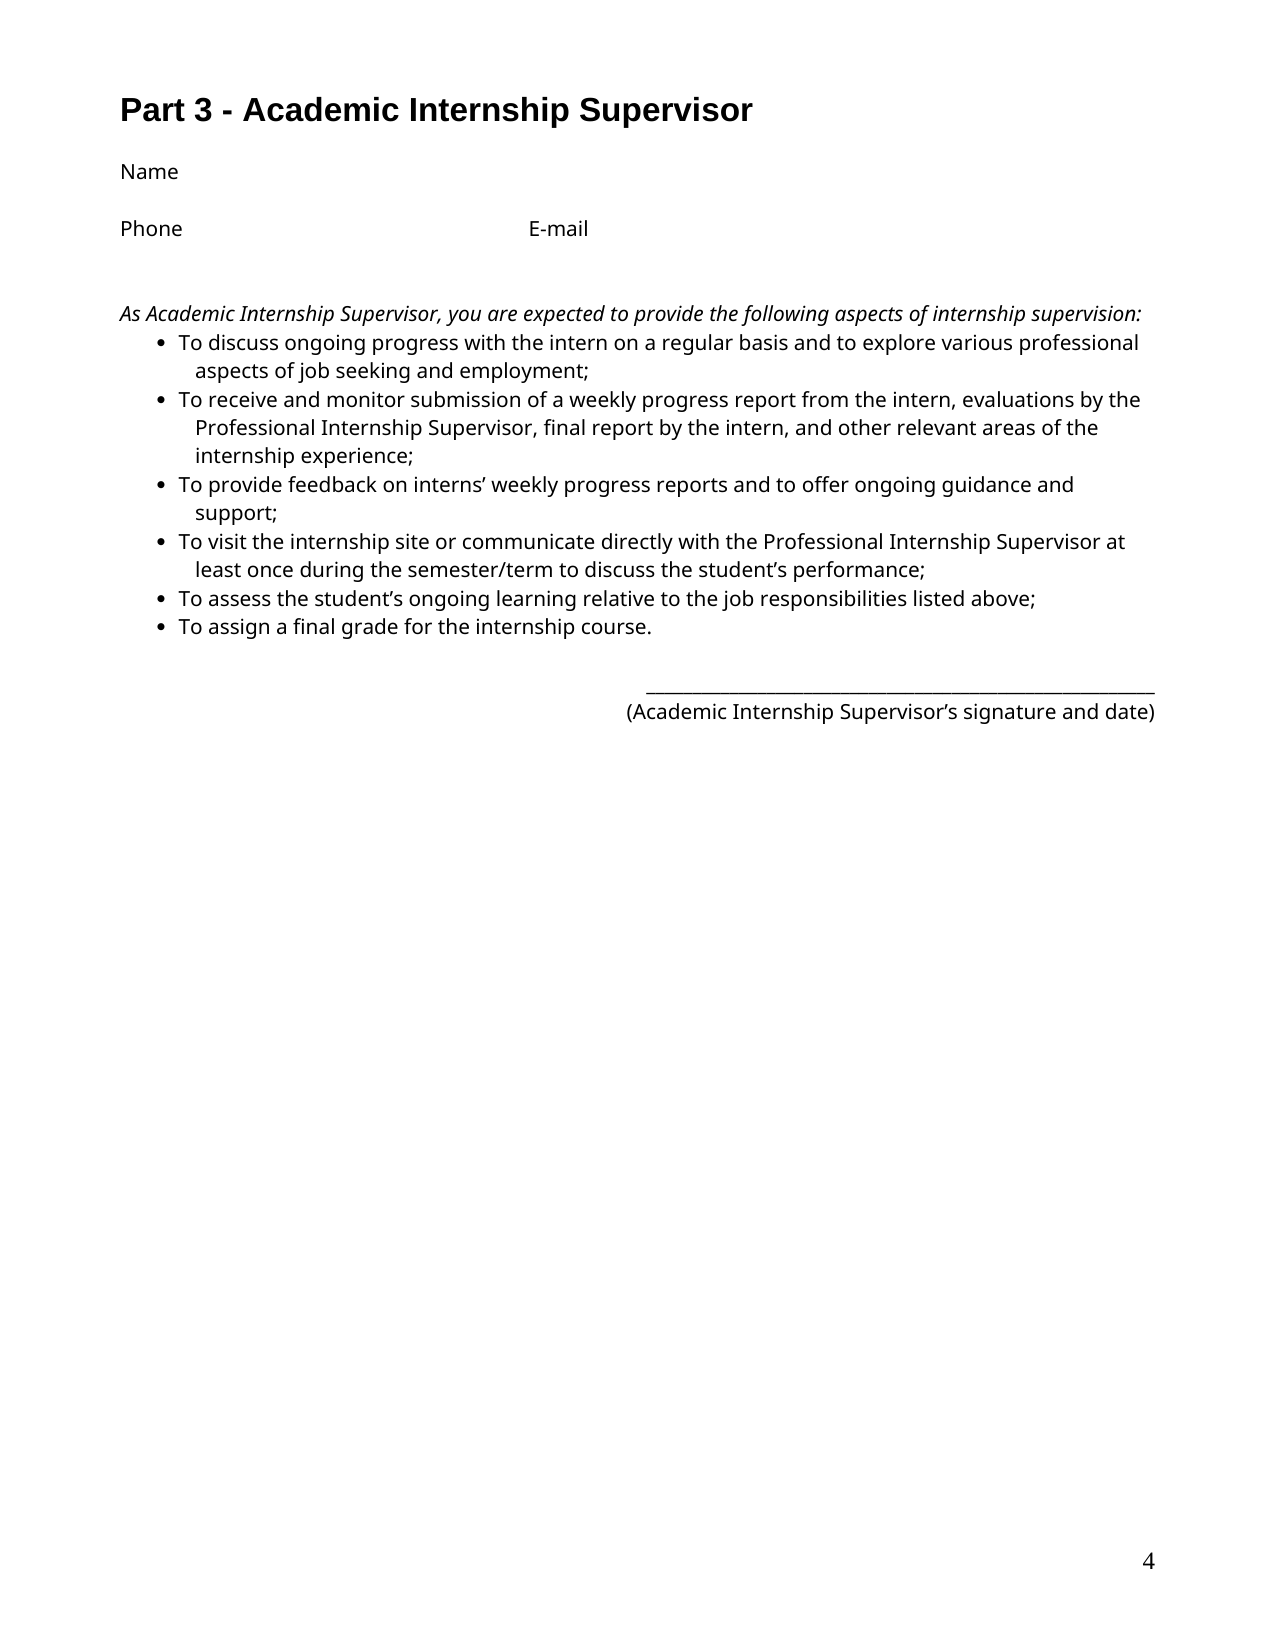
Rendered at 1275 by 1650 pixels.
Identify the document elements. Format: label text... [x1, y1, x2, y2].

list To assess the student’s ongoing learning relative to the job responsibilities listed above; [157, 584, 1155, 612]
text Name [120, 157, 1155, 185]
list To provide feedback on interns’ weekly progress reports and to offer ongoing guidance and support; [157, 470, 1155, 527]
text As Academic Internship Supervisor, you are expected to provide the following aspects of internship supervision: [120, 299, 1155, 328]
text (Academic Internship Supervisor’s signature and date) [139, 697, 1155, 726]
text _______________________________________________________ [139, 669, 1155, 697]
list To receive and monitor submission of a weekly progress report from the intern, evaluations by the Professional Internship Supervisor, final report by the intern, and other relevant areas of the internship experience; [157, 385, 1155, 470]
list To visit the internship site or communicate directly with the Professional Internship Supervisor at least once during the semester/term to discuss the student’s performance; [157, 527, 1155, 584]
list To discuss ongoing progress with the intern on a regular basis and to explore various professional aspects of job seeking and employment; [157, 328, 1155, 385]
text Part 3 - Academic Internship Supervisor [120, 90, 1155, 128]
list To assign a final grade for the internship course. [157, 612, 1155, 641]
text Phone E-mail [120, 214, 1155, 242]
